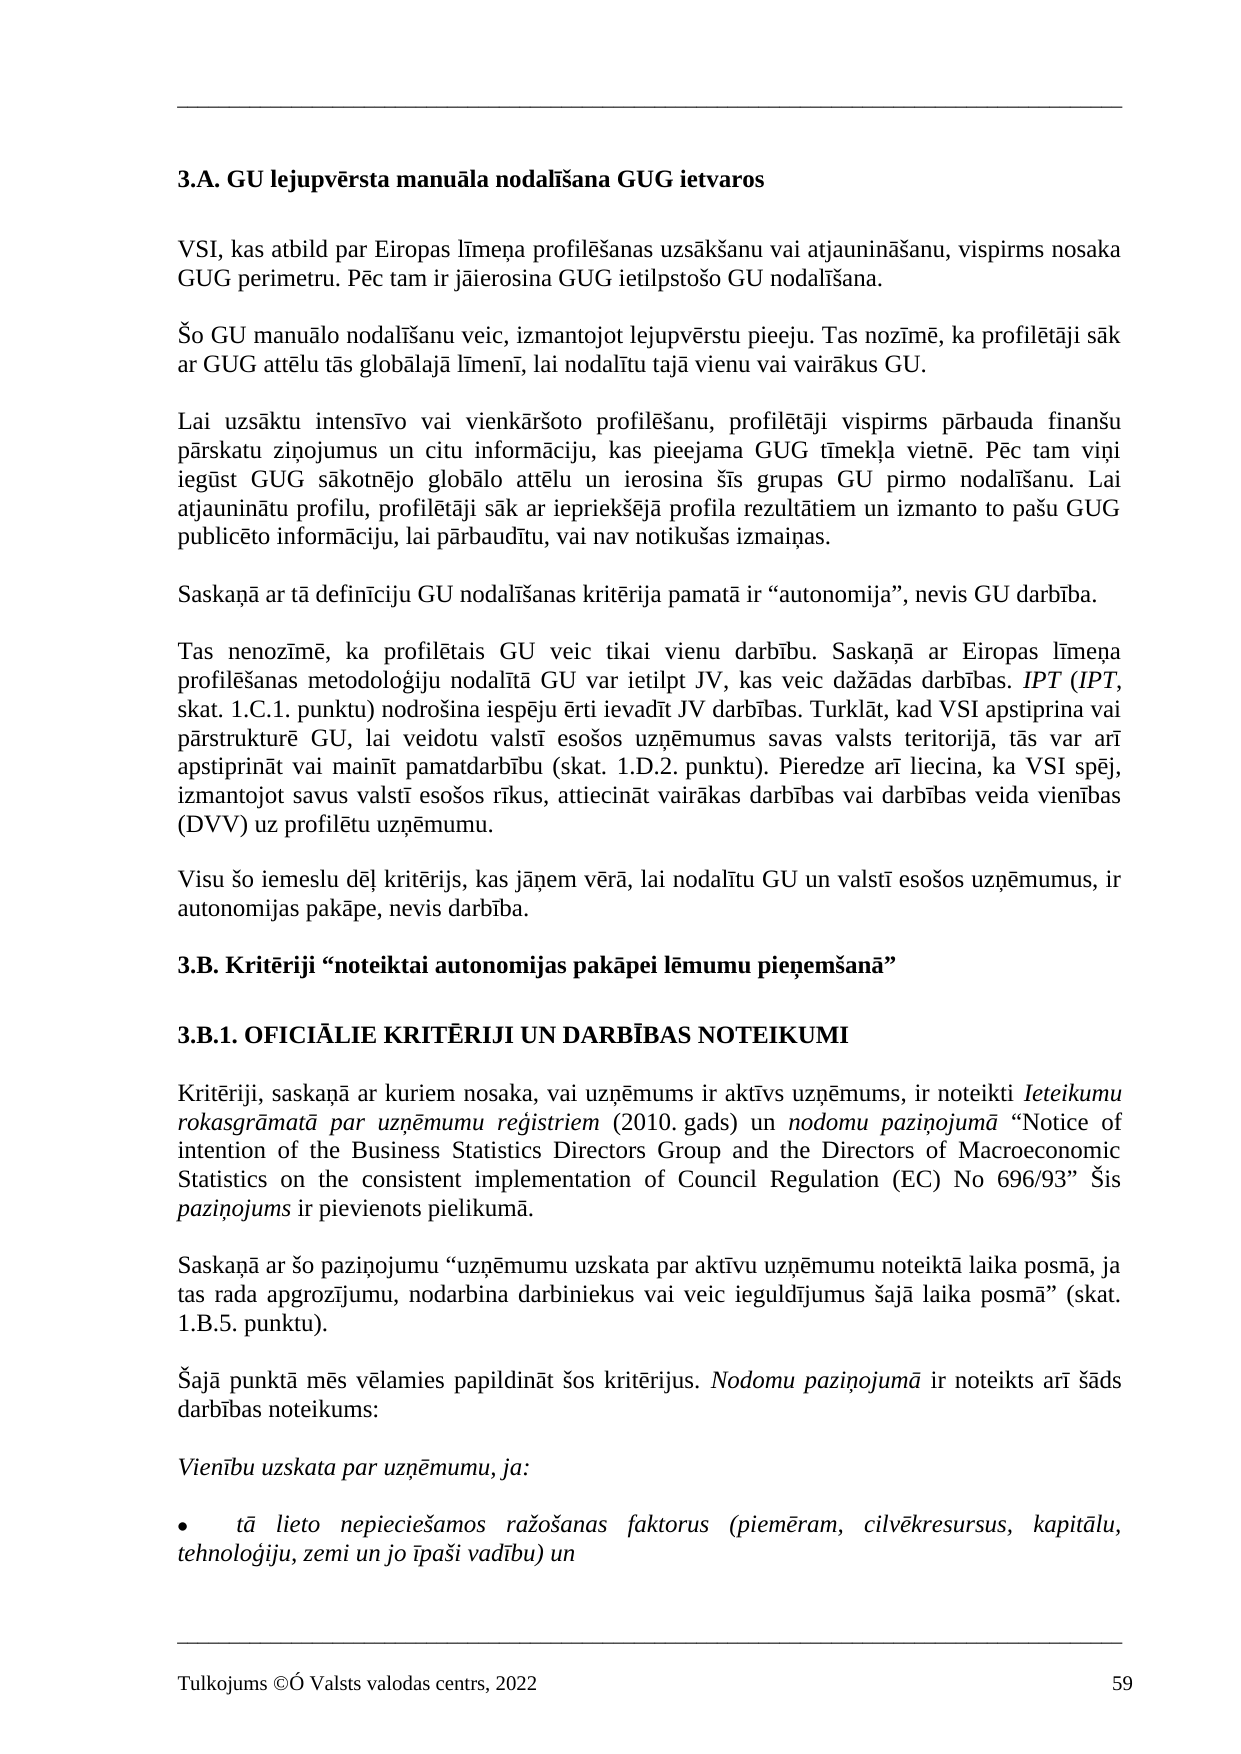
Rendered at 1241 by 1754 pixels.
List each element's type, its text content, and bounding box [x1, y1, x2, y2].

text 3.B.1. OFICIĀLIE KRITĒRIJI UN DARBĪBAS NOTEIKUMI [177, 1020, 1122, 1049]
text Visu šo iemeslu dēļ kritērijs, kas jāņem vērā, lai nodalītu GU un valstī esošos uzņēmumus, ir autonomijas pakāpe, nevis darbība. [177, 864, 1122, 922]
text Vienību uzskata par uzņēmumu, ja: [177, 1452, 1122, 1480]
subtitle 3.B. Kritēriji “noteiktai autonomijas pakāpei lēmumu pieņemšanā” [177, 950, 1122, 979]
text Lai uzsāktu intensīvo vai vienkāršoto profilēšanu, profilētāji vispirms pārbauda finanšu pārskatu ziņojumus un citu informāciju, kas pieejama GUG tīmekļa vietnē. Pēc tam viņi iegūst GUG sākotnējo globālo attēlu un ierosina šīs grupas GU pirmo nodalīšanu. Lai atjauninātu profilu, profilētāji sāk ar iepriekšējā profila rezultātiem un izmanto to pašu GUG publicēto informāciju, lai pārbaudītu, vai nav notikušas izmaiņas. [177, 406, 1122, 550]
text Šo GU manuālo nodalīšanu veic, izmantojot lejupvērstu pieeju. Tas nozīmē, ka profilētāji sāk ar GUG attēlu tās globālajā līmenī, lai nodalītu tajā vienu vai vairākus GU. [177, 320, 1122, 378]
text Tas nenozīmē, ka profilētais GU veic tikai vienu darbību. Saskaņā ar Eiropas līmeņa profilēšanas metodoloģiju nodalītā GU var ietilpt JV, kas veic dažādas darbības. IPT (IPT, skat. 1.C.1. punktu) nodrošina iespēju ērti ievadīt JV darbības. Turklāt, kad VSI apstiprina vai pārstrukturē GU, lai veidotu valstī esošos uzņēmumus savas valsts teritorijā, tās var arī apstiprināt vai mainīt pamatdarbību (skat. 1.D.2. punktu). Pieredze arī liecina, ka VSI spēj, izmantojot savus valstī esošos rīkus, attiecināt vairākas darbības vai darbības veida vienības (DVV) uz profilētu uzņēmumu. [177, 636, 1122, 838]
text Saskaņā ar šo paziņojumu “uzņēmumu uzskata par aktīvu uzņēmumu noteiktā laika posmā, ja tas rada apgrozījumu, nodarbina darbiniekus vai veic ieguldījumus šajā laika posmā” (skat. 1.B.5. punktu). [177, 1250, 1122, 1337]
list tā lieto nepieciešamos ražošanas faktorus (piemēram, cilvēkresursus, kapitālu, tehnoloģiju, zemi un jo īpaši vadību) un [177, 1509, 1122, 1567]
subtitle 3.A. GU lejupvērsta manuāla nodalīšana GUG ietvaros [177, 164, 1122, 193]
text Kritēriji, saskaņā ar kuriem nosaka, vai uzņēmums ir aktīvs uzņēmums, ir noteikti Ieteikumu rokasgrāmatā par uzņēmumu reģistriem (2010. gads) un nodomu paziņojumā “Notice of intention of the Business Statistics Directors Group and the Directors of Macroeconomic Statistics on the consistent implementation of Council Regulation (EC) No 696/93” Šis paziņojums ir pievienots pielikumā. [177, 1078, 1122, 1222]
text Saskaņā ar tā definīciju GU nodalīšanas kritērija pamatā ir “autonomija”, nevis GU darbība. [177, 579, 1122, 608]
text Šajā punktā mēs vēlamies papildināt šos kritērijus. Nodomu paziņojumā ir noteikts arī šāds darbības noteikums: [177, 1365, 1122, 1423]
text VSI, kas atbild par Eiropas līmeņa profilēšanas uzsākšanu vai atjaunināšanu, vispirms nosaka GUG perimetru. Pēc tam ir jāierosina GUG ietilpstošo GU nodalīšana. [177, 234, 1122, 291]
